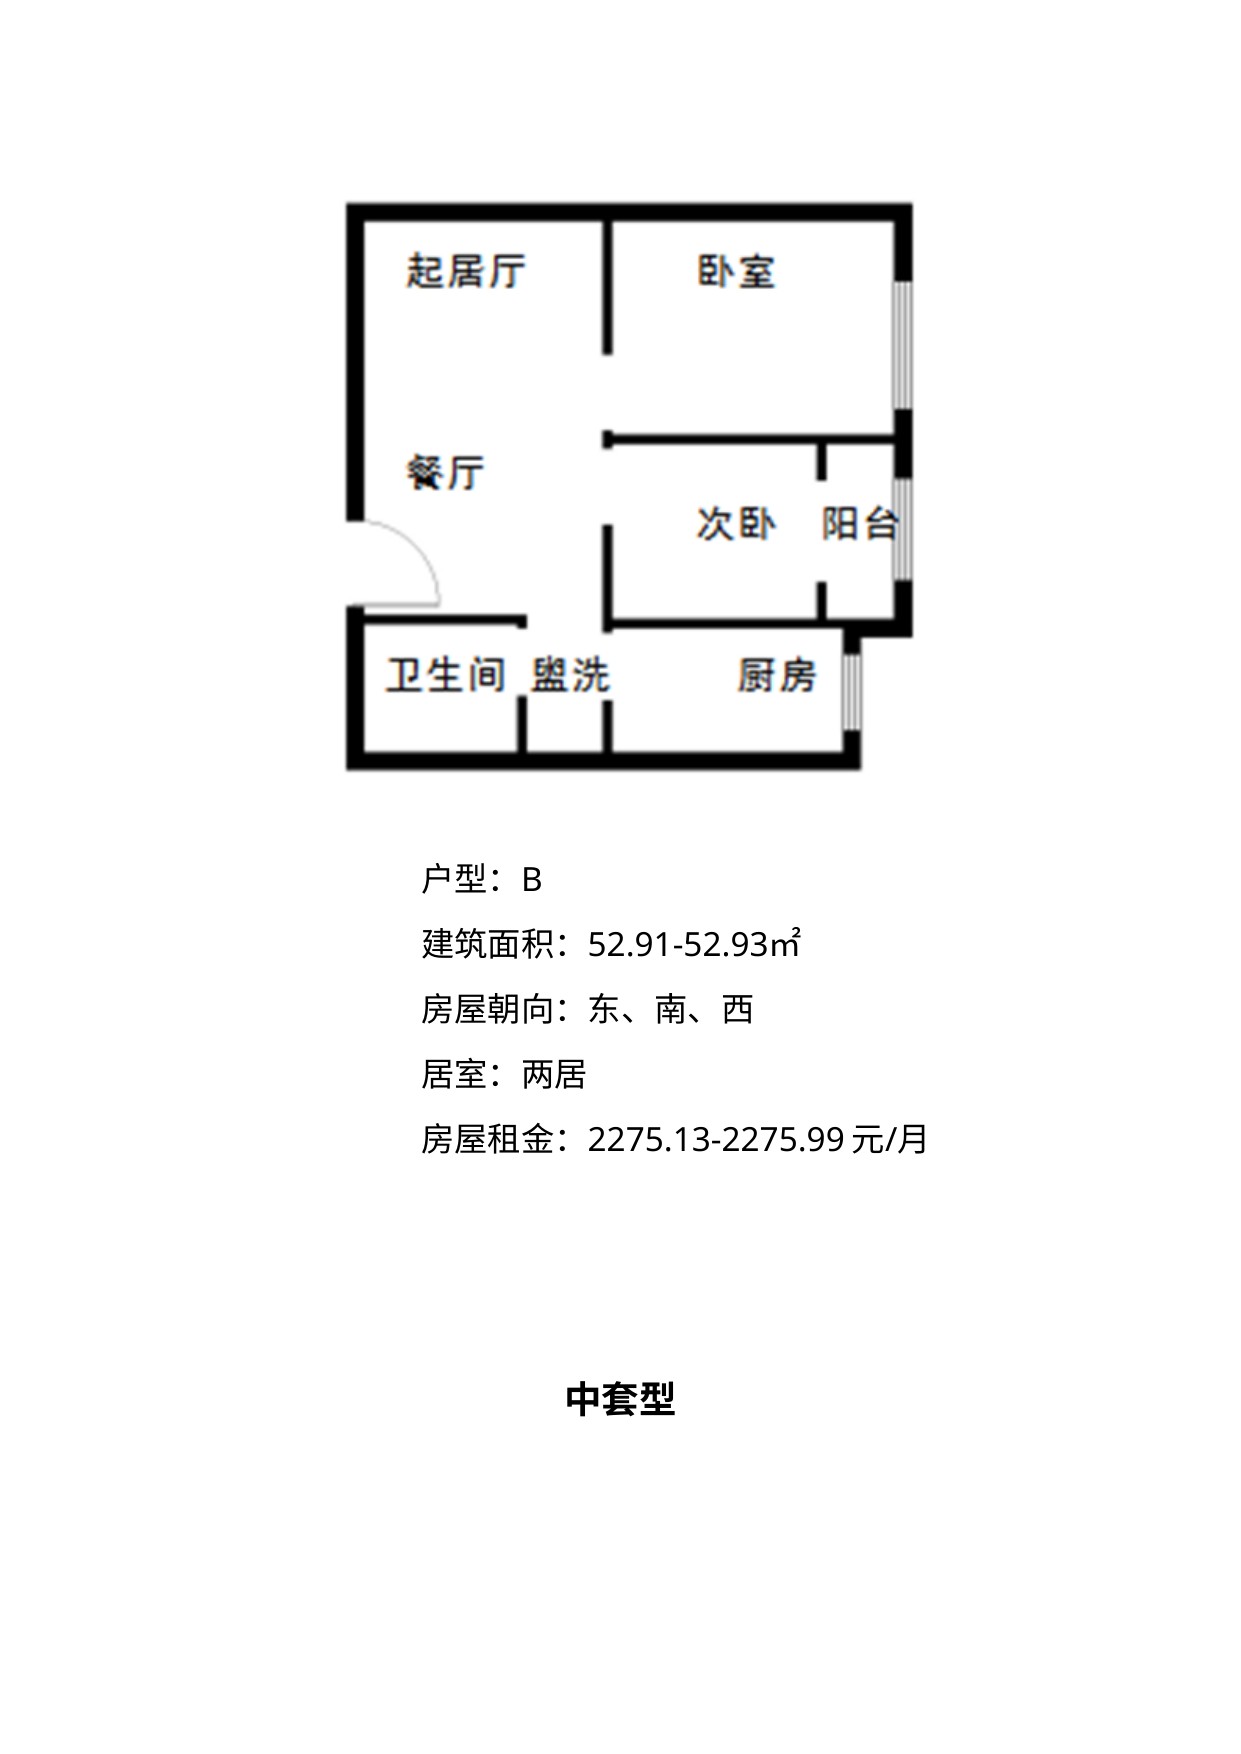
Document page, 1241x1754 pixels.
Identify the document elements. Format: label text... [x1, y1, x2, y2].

picture [328, 184, 933, 788]
text 居室：两居 [187, 1039, 1053, 1104]
text 户型：B [187, 844, 1053, 909]
text 房屋朝向：东、南、西 [187, 974, 1053, 1039]
text 建筑面积：52.91-52.93㎡ [187, 909, 1053, 974]
text 中套型 [187, 1364, 1053, 1429]
text 房屋租金：2275.13-2275.99元/月 [187, 1104, 1053, 1169]
